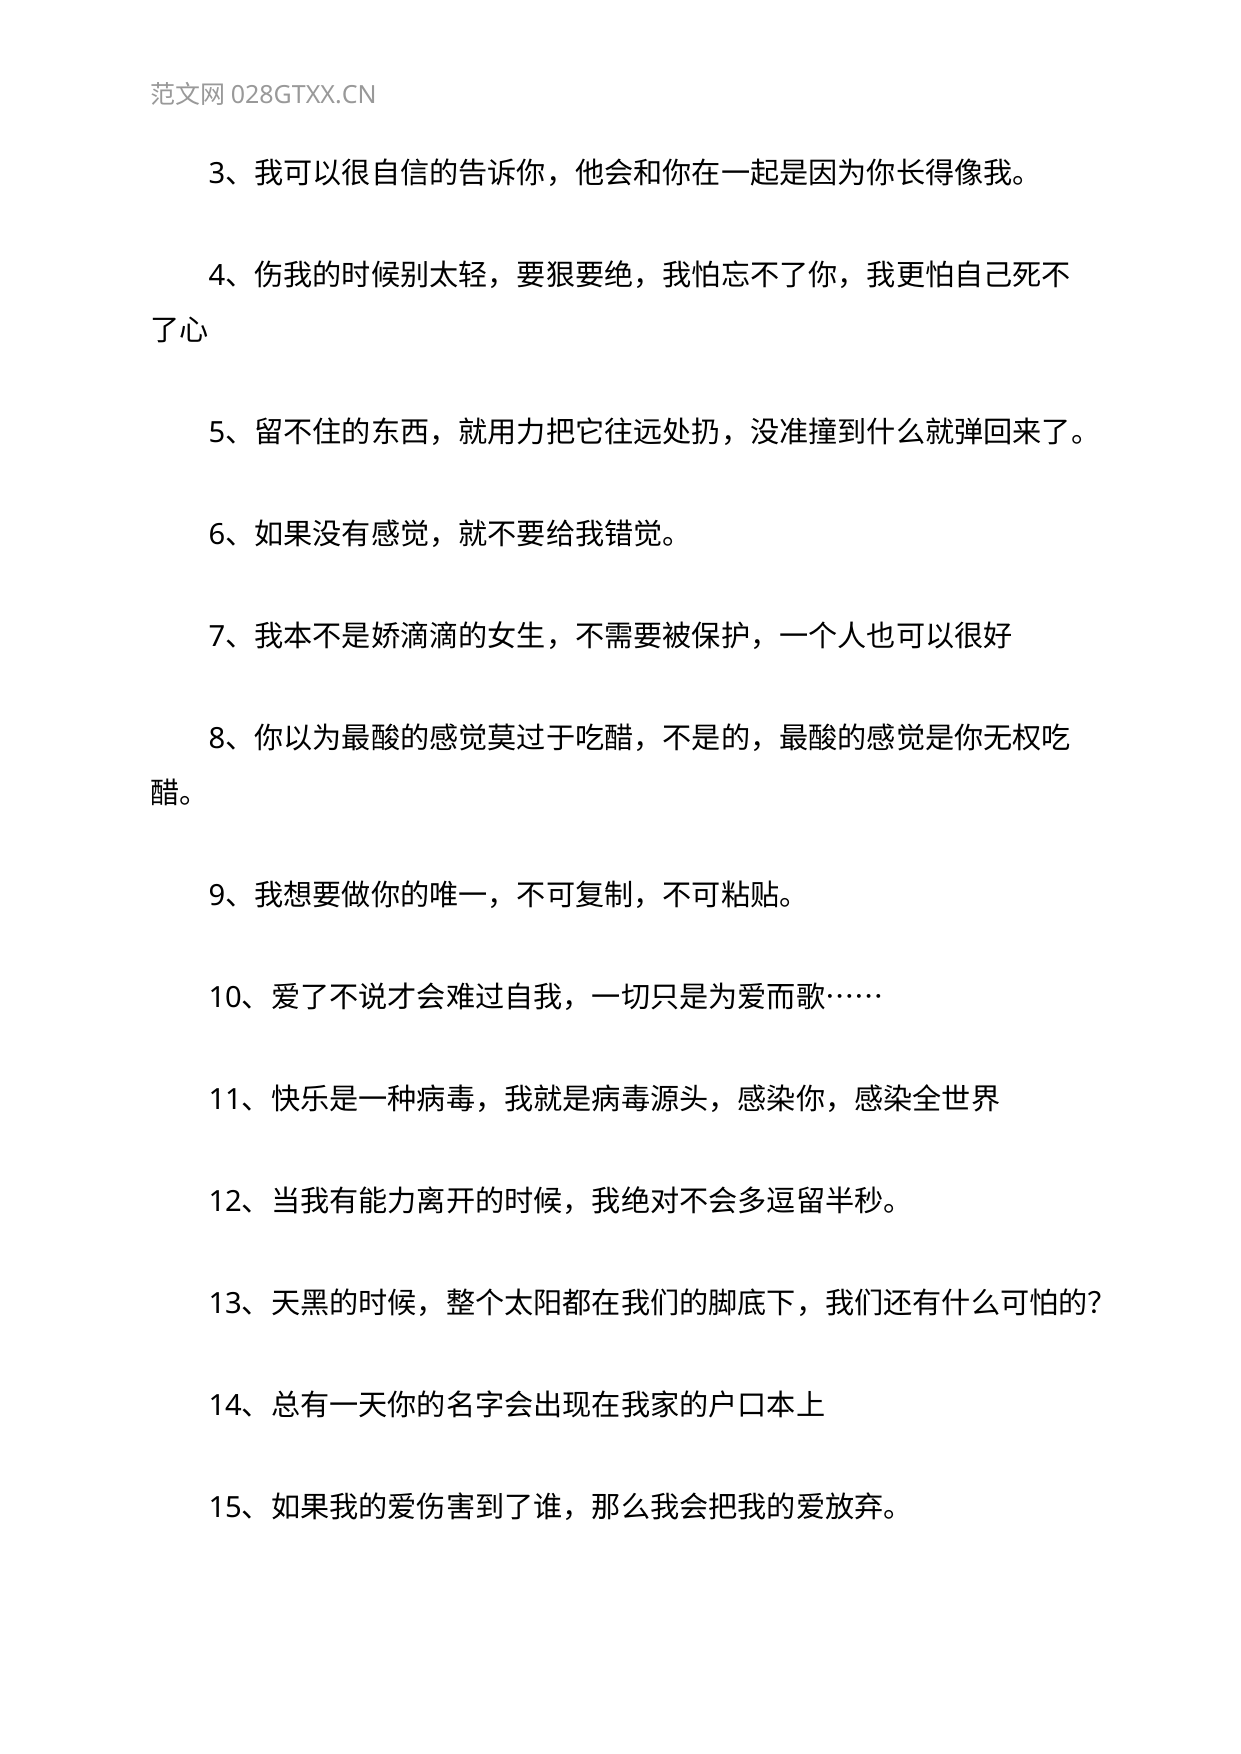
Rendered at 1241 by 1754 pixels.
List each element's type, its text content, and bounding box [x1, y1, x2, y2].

text 7、我本不是娇滴滴的女生，不需要被保护，一个人也可以很好 [150, 613, 1090, 655]
text 3、我可以很自信的告诉你，他会和你在一起是因为你长得像我。 [150, 150, 1090, 192]
text 10、爱了不说才会难过自我，一切只是为爱而歌…… [150, 973, 1090, 1016]
text 11、快乐是一种病毒，我就是病毒源头，感染你，感染全世界 [150, 1075, 1090, 1118]
text 13、天黑的时候，整个太阳都在我们的脚底下，我们还有什么可怕的？ [150, 1279, 1090, 1322]
text 6、如果没有感觉，就不要给我错觉。 [150, 511, 1090, 553]
text 8、你以为最酸的感觉莫过于吃醋，不是的，最酸的感觉是你无权吃醋。 [150, 715, 1090, 812]
text 14、总有一天你的名字会出现在我家的户口本上 [150, 1381, 1090, 1424]
text 4、伤我的时候别太轻，要狠要绝，我怕忘不了你，我更怕自己死不了心 [150, 252, 1090, 349]
text 15、如果我的爱伤害到了谁，那么我会把我的爱放弃。 [150, 1483, 1090, 1526]
text 9、我想要做你的唯一，不可复制，不可粘贴。 [150, 871, 1090, 914]
text 5、留不住的东西，就用力把它往远处扔，没准撞到什么就弹回来了。 [150, 409, 1090, 451]
text 12、当我有能力离开的时候，我绝对不会多逗留半秒。 [150, 1177, 1090, 1220]
